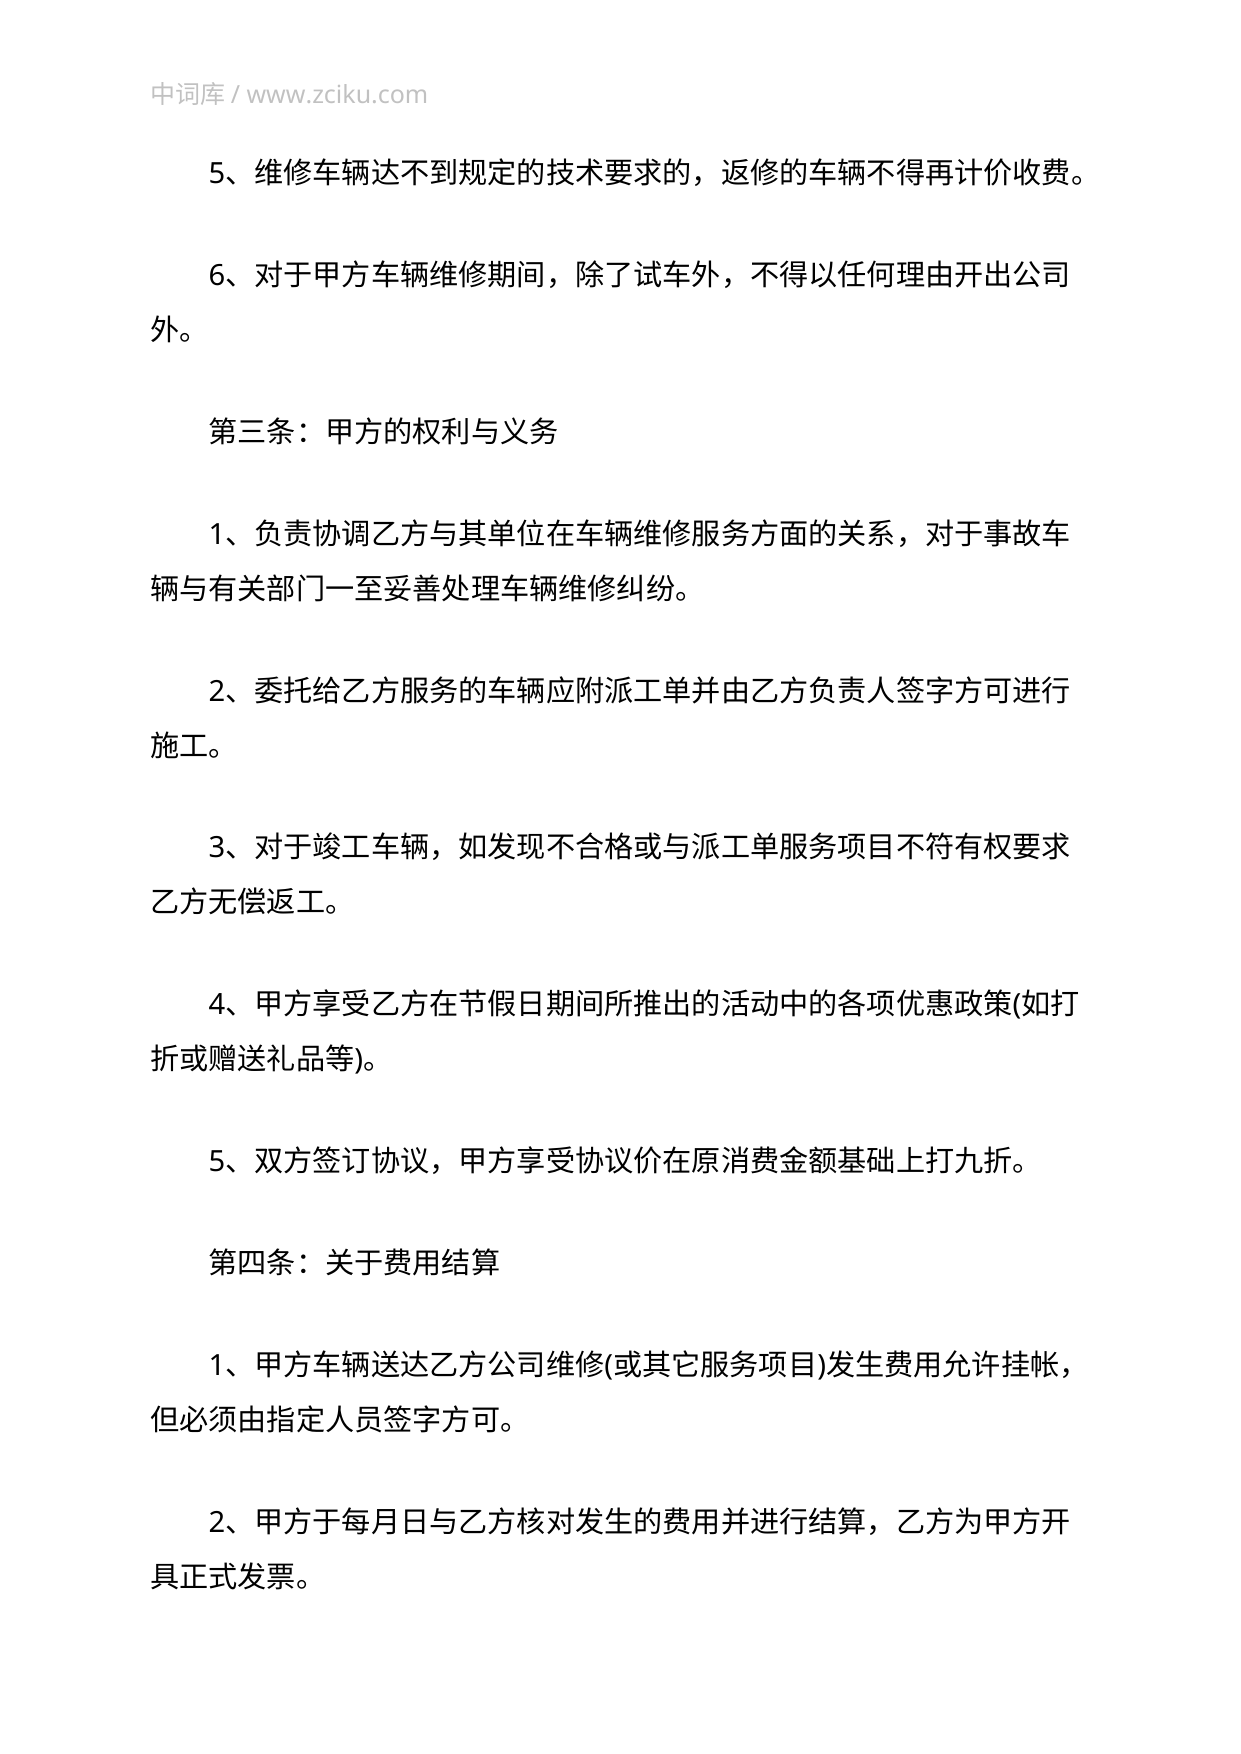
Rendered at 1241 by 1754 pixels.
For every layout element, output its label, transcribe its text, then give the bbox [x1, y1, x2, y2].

text 2、委托给乙方服务的车辆应附派工单并由乙方负责人签字方可进行施工。 [150, 667, 1090, 764]
text 1、甲方车辆送达乙方公司维修(或其它服务项目)发生费用允许挂帐，但必须由指定人员签字方可。 [150, 1342, 1090, 1439]
text 1、负责协调乙方与其单位在车辆维修服务方面的关系，对于事故车辆与有关部门一至妥善处理车辆维修纠纷。 [150, 511, 1090, 608]
text 4、甲方享受乙方在节假日期间所推出的活动中的各项优惠政策(如打折或赠送礼品等)。 [150, 981, 1090, 1078]
text 6、对于甲方车辆维修期间，除了试车外，不得以任何理由开出公司外。 [150, 252, 1090, 349]
text 5、维修车辆达不到规定的技术要求的，返修的车辆不得再计价收费。 [150, 150, 1090, 192]
text 第三条：甲方的权利与义务 [150, 409, 1090, 451]
text 2、甲方于每月日与乙方核对发生的费用并进行结算，乙方为甲方开具正式发票。 [150, 1498, 1090, 1596]
text 3、对于竣工车辆，如发现不合格或与派工单服务项目不符有权要求乙方无偿返工。 [150, 824, 1090, 921]
text 5、双方签订协议，甲方享受协议价在原消费金额基础上打九折。 [150, 1138, 1090, 1180]
text 第四条：关于费用结算 [150, 1240, 1090, 1282]
